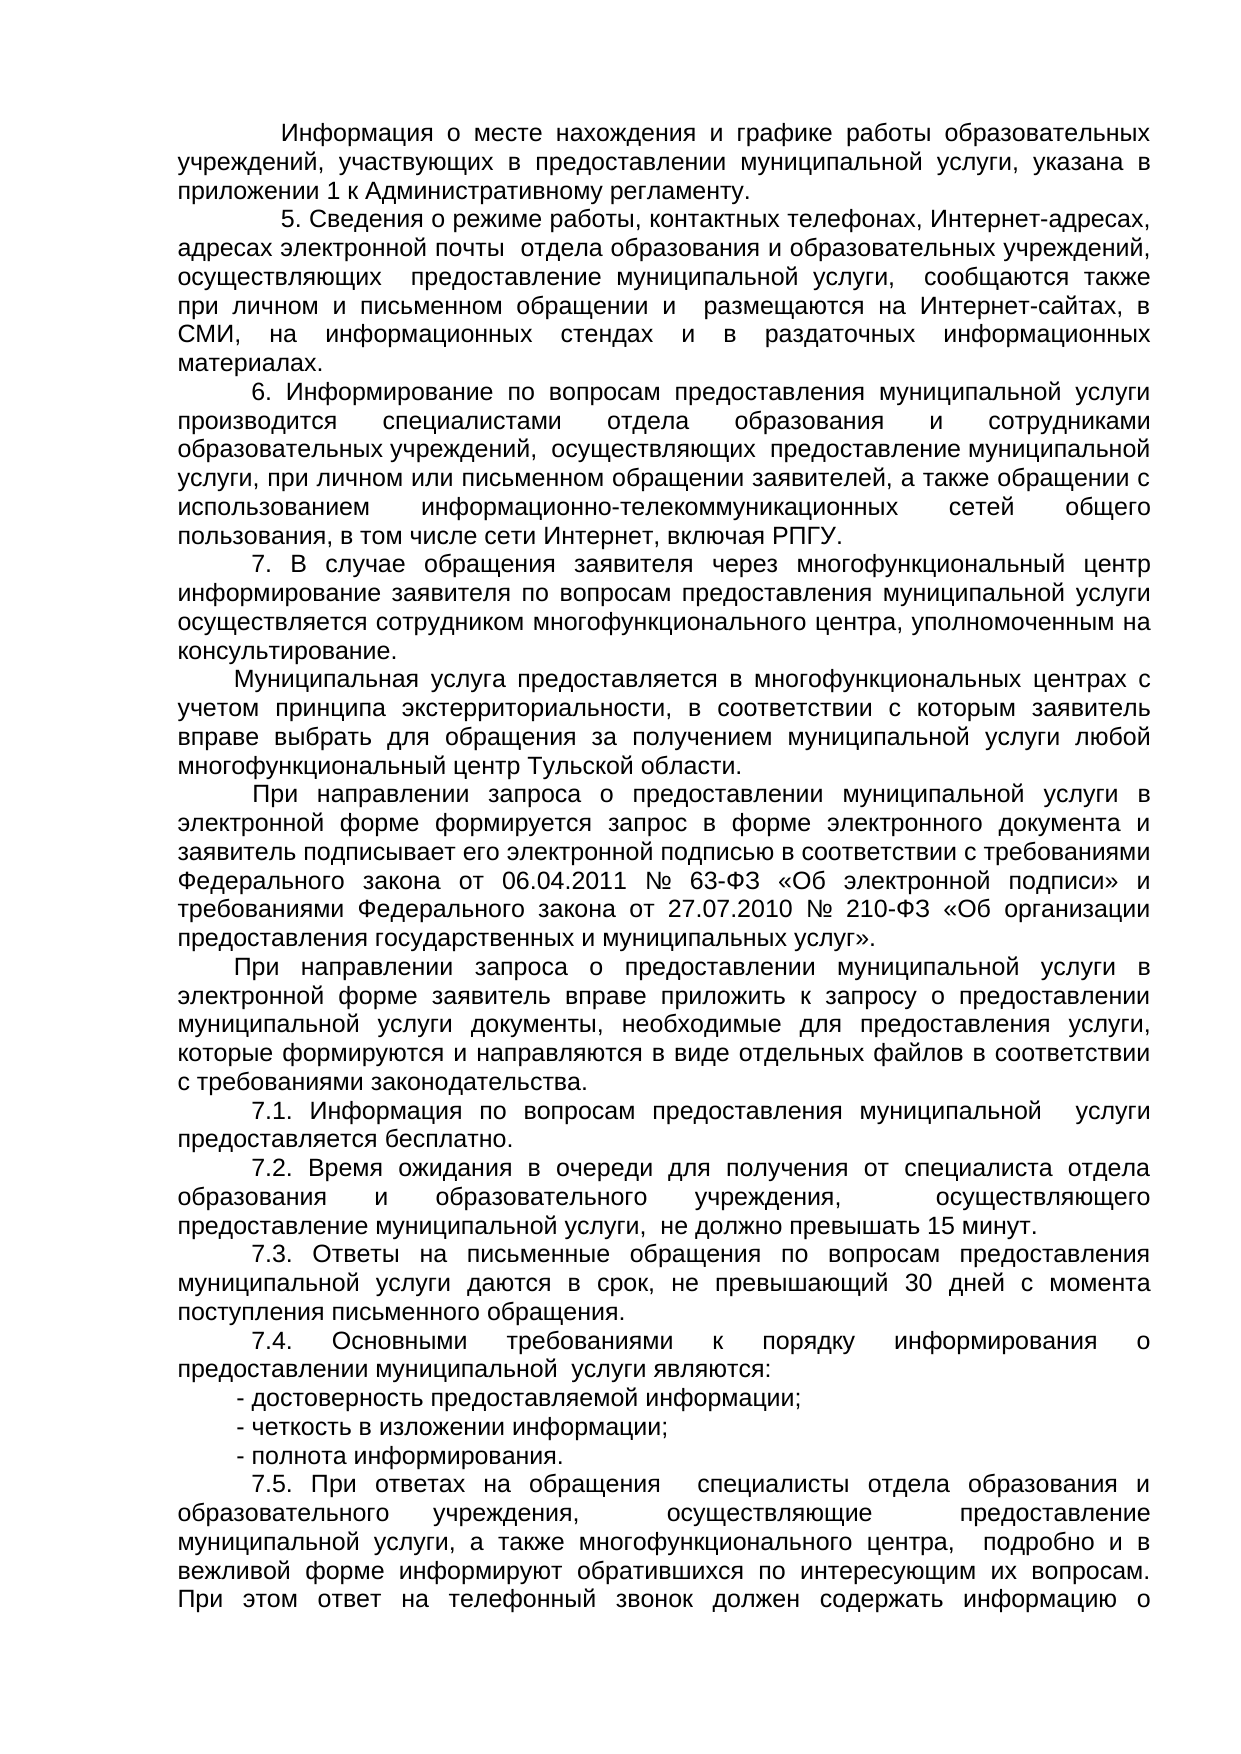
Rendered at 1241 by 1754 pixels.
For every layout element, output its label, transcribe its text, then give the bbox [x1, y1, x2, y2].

text - достоверность предоставляемой информации; [177, 1383, 1152, 1412]
text 5. Сведения о режиме работы, контактных телефонах, Интернет-адресах, адресах электронной почты отдела образования и образовательных учреждений, осуществляющих предоставление муниципальной услуги, сообщаются также при личном и письменном обращении и размещаются на Интернет-сайтах, в СМИ, на информационных стендах и в раздаточных информационных материалах. [177, 204, 1152, 377]
text - полнота информирования. [177, 1441, 1152, 1469]
text Муниципальная услуга предоставляется в многофункциональных центрах с учетом принципа экстерриториальности, в соответствии с которым заявитель вправе выбрать для обращения за получением муниципальной услуги любой многофункциональный центр Тульской области. [177, 664, 1152, 779]
text Информация о месте нахождения и графике работы образовательных учреждений, участвующих в предоставлении муниципальной услуги, указана в приложении 1 к Административному регламенту. [177, 118, 1152, 204]
text 7.3. Ответы на письменные обращения по вопросам предоставления муниципальной услуги даются в срок, не превышающий 30 дней с момента поступления письменного обращения. [177, 1239, 1152, 1326]
text 7. В случае обращения заявителя через многофункциональный центр информирование заявителя по вопросам предоставления муниципальной услуги осуществляется сотрудником многофункционального центра, уполномоченным на консультирование. [177, 549, 1152, 664]
text 7.2. Время ожидания в очереди для получения от специалиста отдела образования и образовательного учреждения, осуществляющего предоставление муниципальной услуги, не должно превышать 15 минут. [177, 1153, 1152, 1239]
text 7.4. Основными требованиями к порядку информирования о предоставлении муниципальной услуги являются: [177, 1326, 1152, 1383]
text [177, 1469, 1152, 1613]
text 6. Информирование по вопросам предоставления муниципальной услуги производится специалистами отдела образования и сотрудниками образовательных учреждений, осуществляющих предоставление муниципальной услуги, при личном или письменном обращении заявителей, а также обращении с использованием информационно-телекоммуникационных сетей общего пользования, в том числе сети Интернет, включая РПГУ. [177, 377, 1152, 549]
text При направлении запроса о предоставлении муниципальной услуги в электронной форме формируется запрос в форме электронного документа и заявитель подписывает его электронной подписью в соответствии с требованиями Федерального закона от 06.04.2011 № 63-ФЗ «Об электронной подписи» и требованиями Федерального закона от 27.07.2010 № 210-ФЗ «Об организации предоставления государственных и муниципальных услуг». [177, 779, 1152, 952]
text При направлении запроса о предоставлении муниципальной услуги в электронной форме заявитель вправе приложить к запросу о предоставлении муниципальной услуги документы, необходимые для предоставления услуги, которые формируются и направляются в виде отдельных файлов в соответствии с требованиями законодательства. [177, 952, 1152, 1096]
text 7.1. Информация по вопросам предоставления муниципальной услуги предоставляется бесплатно. [177, 1096, 1152, 1153]
text - четкость в изложении информации; [177, 1412, 1152, 1441]
